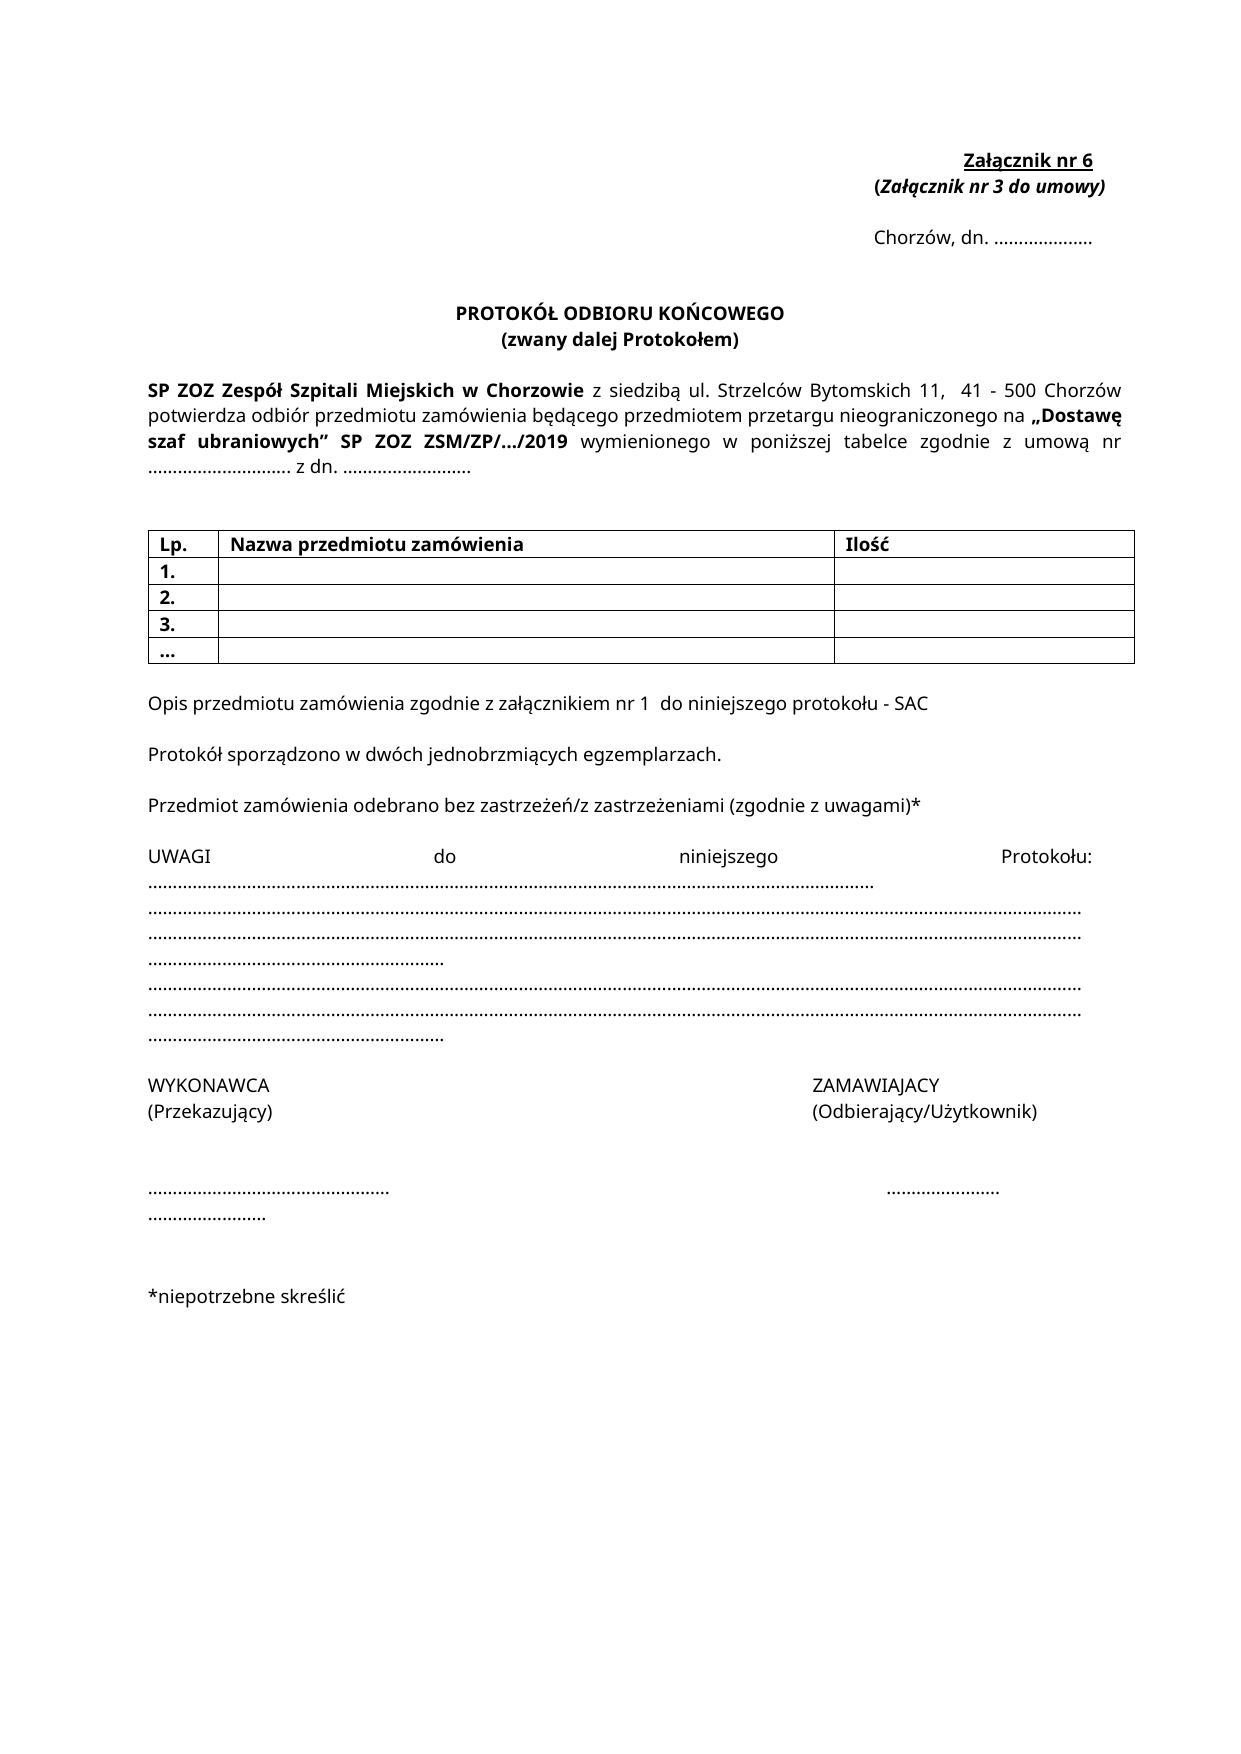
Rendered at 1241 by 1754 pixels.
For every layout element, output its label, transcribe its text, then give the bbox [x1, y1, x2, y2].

text (Załącznik nr 3 do umowy) [148, 173, 1107, 199]
text Protokół sporządzono w dwóch jednobrzmiących egzemplarzach. [148, 741, 1093, 766]
text WYKONAWCA ZAMAWIAJACY [148, 1073, 1093, 1098]
table_cell [835, 611, 1134, 637]
table_cell [835, 585, 1134, 610]
table_cell [835, 638, 1134, 663]
text Chorzów, dn. ……………….. [148, 224, 1093, 250]
table_cell 1. [149, 558, 218, 583]
text PROTOKÓŁ ODBIORU KOŃCOWEGO [148, 301, 1093, 326]
table_cell [219, 638, 834, 663]
table_header Ilość [835, 531, 1134, 557]
table_cell [219, 611, 834, 637]
table_cell 3. [149, 611, 218, 637]
table_header Lp. [149, 531, 218, 557]
table_cell [835, 558, 1134, 583]
text Przedmiot zamówienia odebrano bez zastrzeżeń/z zastrzeżeniami (zgodnie z uwagami)* [148, 792, 1093, 817]
table_cell … [149, 638, 218, 663]
table_header Nazwa przedmiotu zamówienia [219, 531, 834, 557]
text …………………………………………………………………………………………………………………………………………………………………………………………………………………………………………………………………………………………………………………………………………………………………………………………………… [148, 971, 1093, 1047]
text …………………………………………………………………………………………………………………………………………………………………………………………………………………………………………………………………………………………………………………………………………………………………………………………………… [148, 894, 1093, 971]
table_cell [219, 558, 834, 583]
table_cell 2. [149, 585, 218, 610]
text *niepotrzebne skreślić [148, 1283, 1093, 1309]
table_cell [219, 585, 834, 610]
text UWAGI do niniejszego Protokołu: ………………………………………………………………………………………………………………………………… [148, 843, 1093, 894]
text …………………………………………. …………………..…………………… [148, 1175, 1093, 1226]
text SP ZOZ Zespół Szpitali Miejskich w Chorzowie z siedzibą ul. Strzelców Bytomskich 11, 41 - 500 Chorzów potwierdza odbiór przedmiotu zamówienia będącego przedmiotem przetargu nieograniczonego na „Dostawę szaf ubraniowych” SP ZOZ ZSM/ZP/…/2019 wymienionego w poniższej tabelce zgodnie z umową nr ……………………….. z dn. …………………….. [148, 377, 1122, 479]
text (zwany dalej Protokołem) [148, 326, 1093, 352]
text Opis przedmiotu zamówienia zgodnie z załącznikiem nr 1 do niniejszego protokołu - SAC [148, 690, 1093, 715]
subtitle Załącznik nr 6 [148, 148, 1093, 173]
text (Przekazujący) (Odbierający/Użytkownik) [148, 1098, 1093, 1124]
